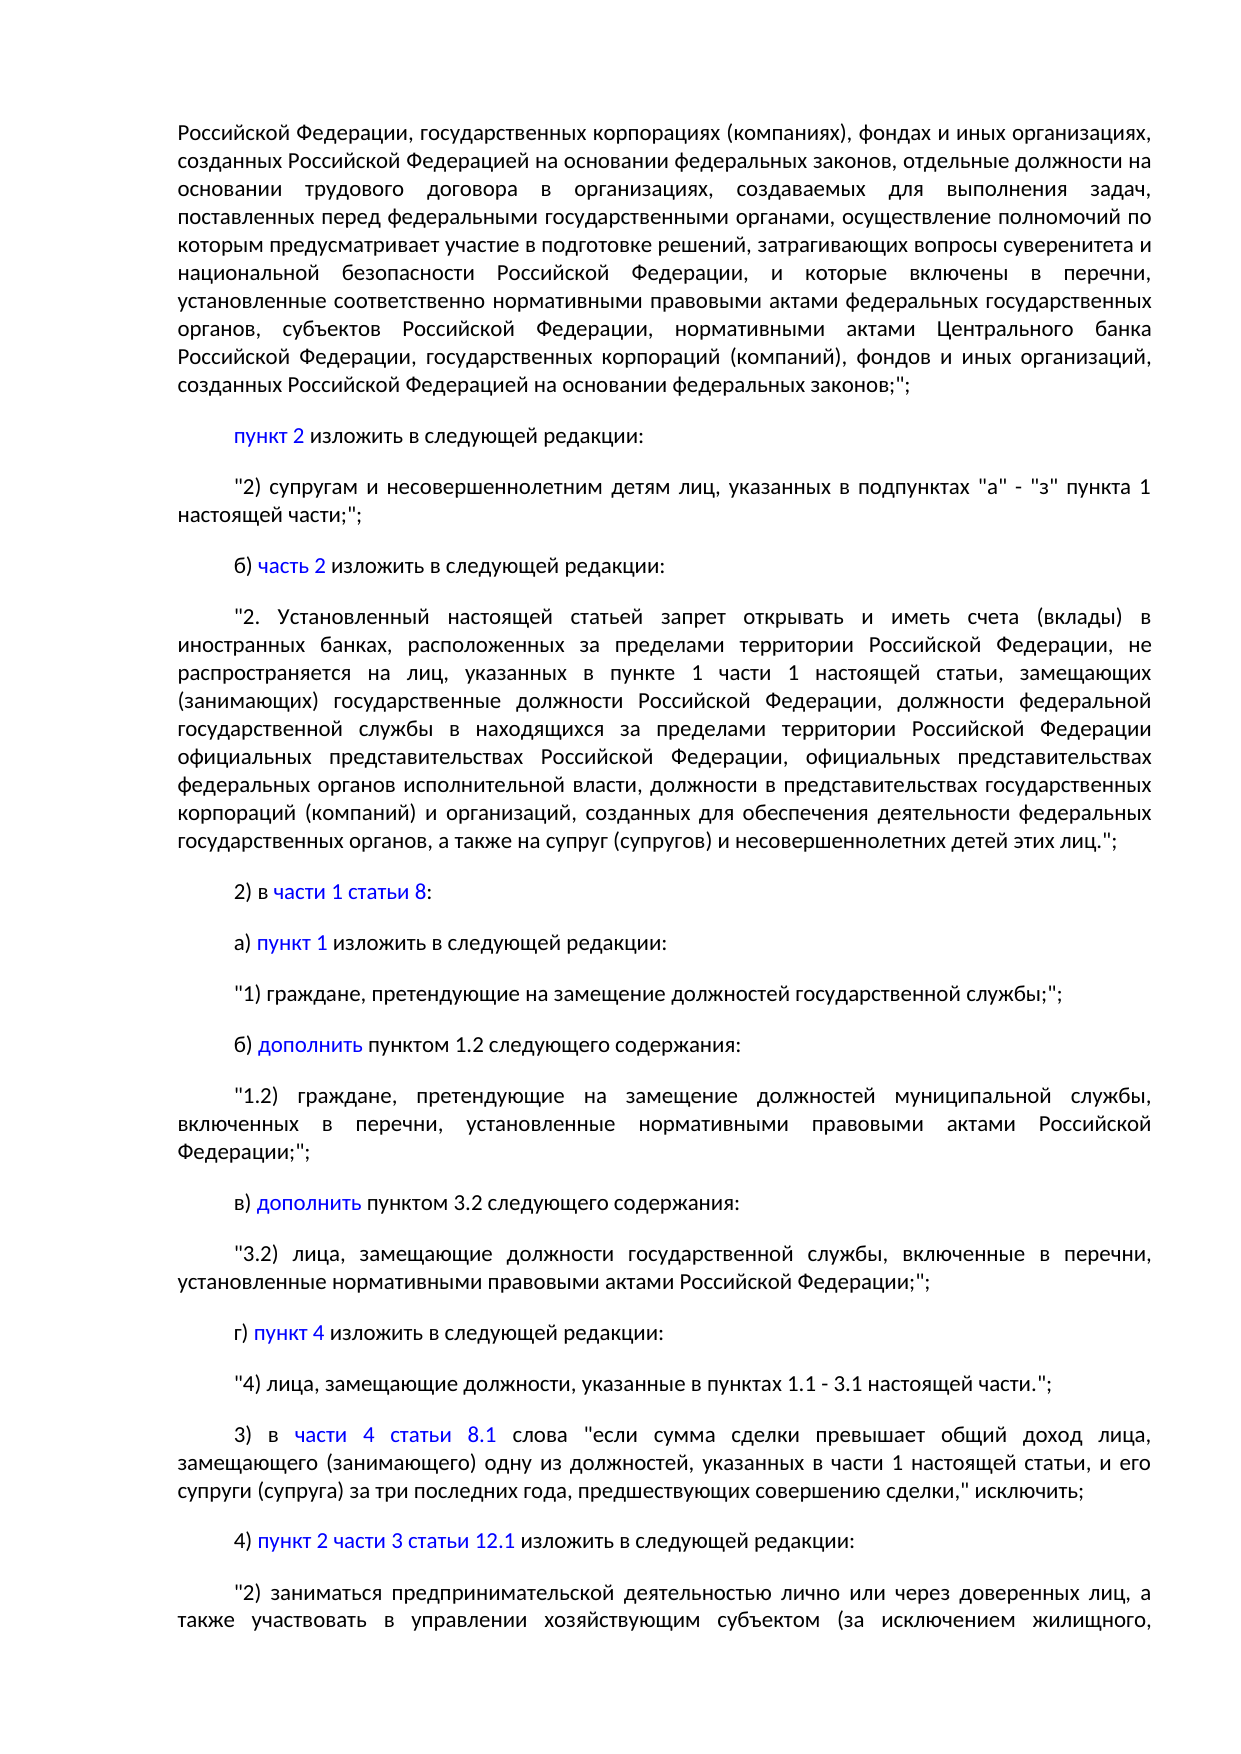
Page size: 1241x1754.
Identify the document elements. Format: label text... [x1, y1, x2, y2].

text б) дополнить пунктом 1.2 следующего содержания: [177, 1030, 1152, 1058]
text а) пункт 1 изложить в следующей редакции: [177, 928, 1152, 956]
text 2) в части 1 статьи 8: [177, 877, 1152, 905]
text 4) пункт 2 части 3 статьи 12.1 изложить в следующей редакции: [177, 1527, 1152, 1555]
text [177, 1578, 1152, 1634]
text б) часть 2 изложить в следующей редакции: [177, 551, 1152, 579]
text г) пункт 4 изложить в следующей редакции: [177, 1318, 1152, 1346]
text "2) супругам и несовершеннолетним детям лиц, указанных в подпунктах "а" - "з" пункта 1 настоящей части;"; [177, 472, 1152, 528]
text "4) лица, замещающие должности, указанные в пунктах 1.1 - 3.1 настоящей части."; [177, 1369, 1152, 1397]
text "2. Установленный настоящей статьей запрет открывать и иметь счета (вклады) в иностранных банках, расположенных за пределами территории Российской Федерации, не распространяется на лиц, указанных в пункте 1 части 1 настоящей статьи, замещающих (занимающих) государственные должности Российской Федерации, должности федеральной государственной службы в находящихся за пределами территории Российской Федерации официальных представительствах Российской Федерации, официальных представительствах федеральных органов исполнительной власти, должности в представительствах государственных корпораций (компаний) и организаций, созданных для обеспечения деятельности федеральных государственных органов, а также на супруг (супругов) и несовершеннолетних детей этих лиц."; [177, 602, 1152, 854]
text "3.2) лица, замещающие должности государственной службы, включенные в перечни, установленные нормативными правовыми актами Российской Федерации;"; [177, 1239, 1152, 1295]
text 3) в части 4 статьи 8.1 слова "если сумма сделки превышает общий доход лица, замещающего (занимающего) одну из должностей, указанных в части 1 настоящей статьи, и его супруги (супруга) за три последних года, предшествующих совершению сделки," исключить; [177, 1420, 1152, 1504]
text "1) граждане, претендующие на замещение должностей государственной службы;"; [177, 979, 1152, 1007]
text в) дополнить пунктом 3.2 следующего содержания: [177, 1188, 1152, 1216]
text "1.2) граждане, претендующие на замещение должностей муниципальной службы, включенных в перечни, установленные нормативными правовыми актами Российской Федерации;"; [177, 1081, 1152, 1165]
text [177, 118, 1152, 398]
text пункт 2 изложить в следующей редакции: [177, 421, 1152, 449]
